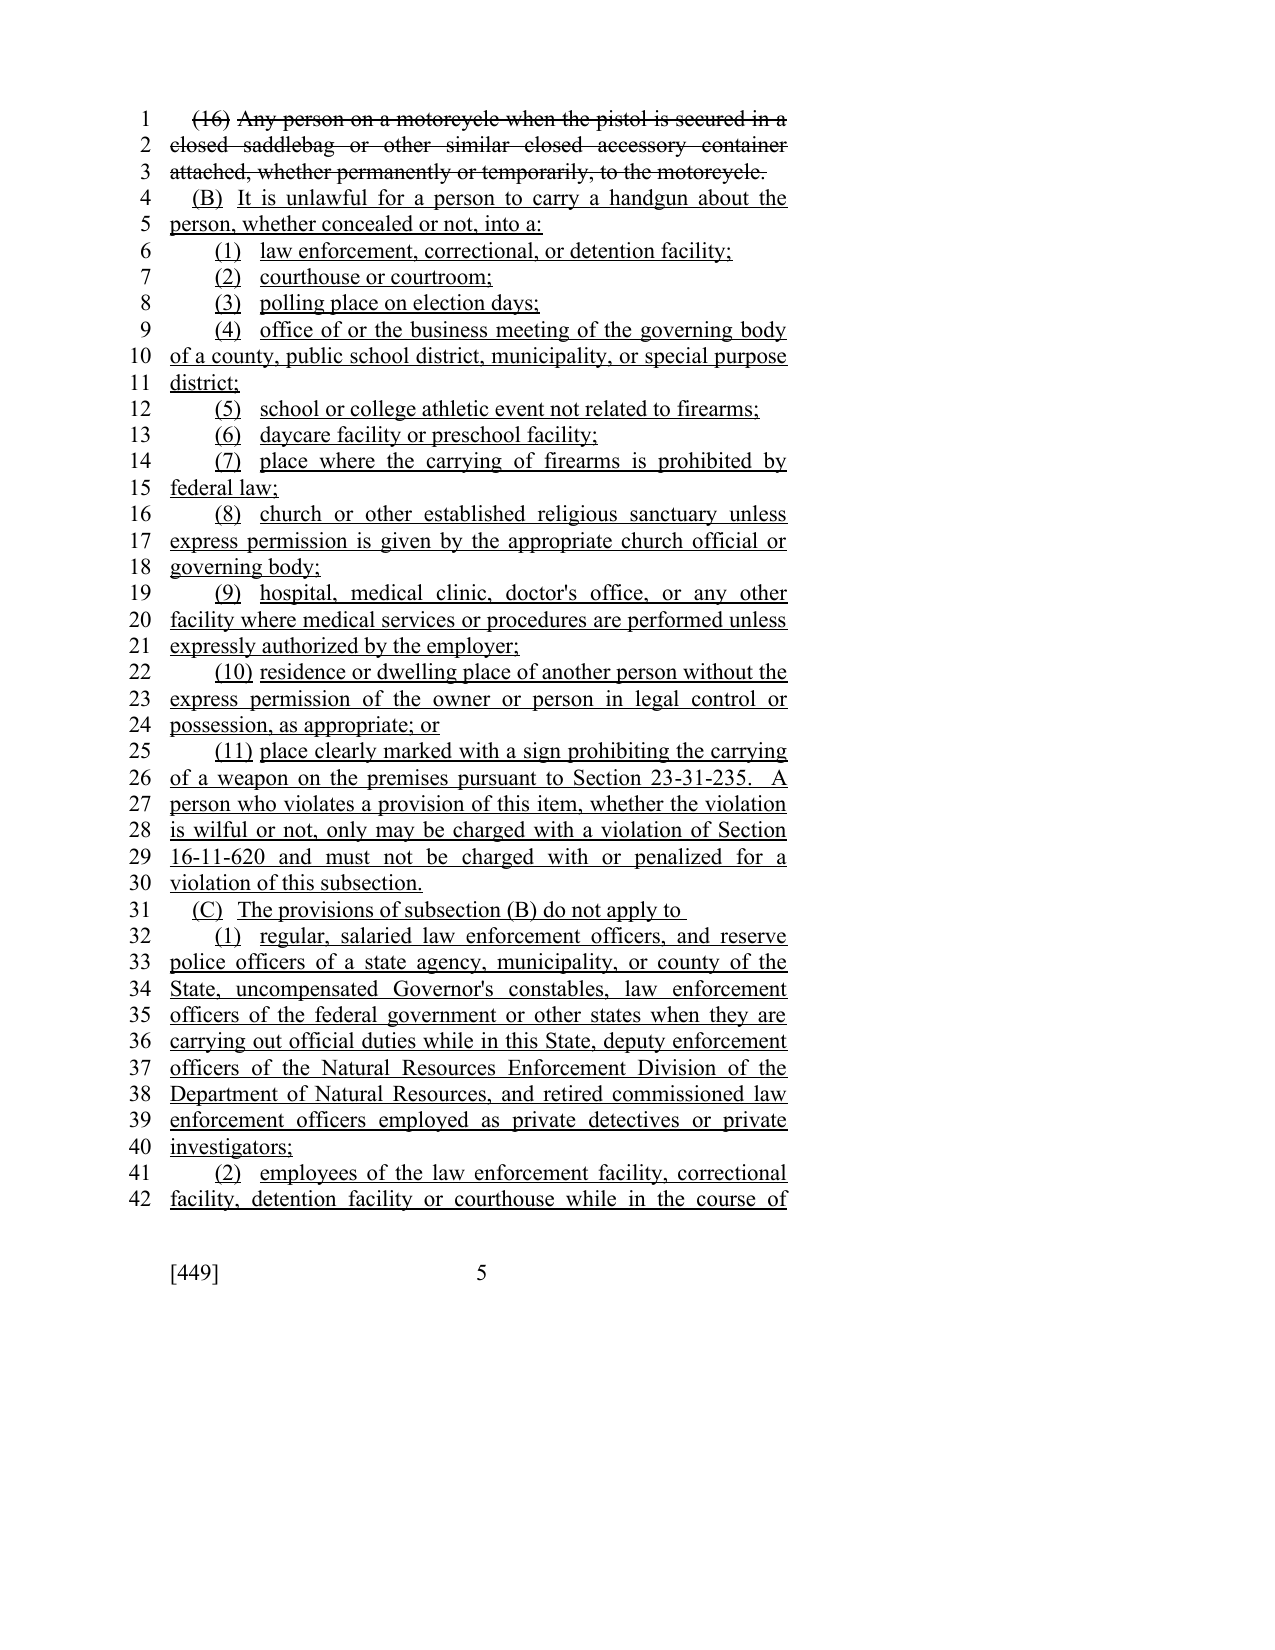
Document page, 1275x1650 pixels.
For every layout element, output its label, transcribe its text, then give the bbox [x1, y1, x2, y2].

text (6) daycare facility or preschool facility; [169, 421, 787, 448]
text (16) Any person on a motorcycle when the pistol is secured in a closed saddlebag or other similar closed accessory container attached, whether permanently or temporarily, to the motorcycle. [169, 105, 787, 146]
text (C) The provisions of subsection (B) do not apply to [169, 896, 787, 922]
text (8) church or other established religious sanctuary unless express permission is given by the appropriate church official or governing body; [169, 500, 787, 550]
text (9) hospital, medical clinic, doctor's office, or any other facility where medical services or procedures are performed unless expressly authorized by the employer; [169, 630, 787, 658]
text (4) office of or the business meeting of the governing body of a county, public school district, municipality, or special purpose district; [169, 316, 787, 365]
text (16) Any person on a motorcycle when the pistol is secured in a closed saddlebag or other similar closed accessory container attached, whether permanently or temporarily, to the motorcycle. [169, 147, 787, 184]
text (3) polling place on election days; [169, 289, 787, 316]
text (10) residence or dwelling place of another person without the express permission of the owner or person in legal control or possession, as appropriate; or [169, 709, 787, 737]
text (10) residence or dwelling place of another person without the express permission of the owner or person in legal control or possession, as appropriate; or [169, 658, 787, 708]
text (9) hospital, medical clinic, doctor's office, or any other facility where medical services or procedures are performed unless expressly authorized by the employer; [169, 579, 787, 629]
text (2) courthouse or courtroom; [169, 263, 787, 289]
text (8) church or other established religious sanctuary unless express permission is given by the appropriate church official or governing body; [169, 551, 787, 579]
text (11) place clearly marked with a sign prohibiting the carrying of a weapon on the premises pursuant to Section 23-31-235. A person who violates a provision of this item, whether the violation is wilful or not, only may be charged with a violation of Section 16-11-620 and must not be charged with or penalized for a violation of this subsection. [169, 737, 787, 787]
text (5) school or college athletic event not related to firearms; [169, 395, 787, 421]
text (4) office of or the business meeting of the governing body of a county, public school district, municipality, or special purpose district; [169, 366, 787, 395]
text (1) law enforcement, correctional, or detention facility; [169, 237, 787, 263]
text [169, 1159, 787, 1208]
text (7) place where the carrying of firearms is prohibited by federal law; [169, 448, 787, 500]
text (B) It is unlawful for a person to carry a handgun about the person, whether concealed or not, into a: [169, 184, 787, 237]
